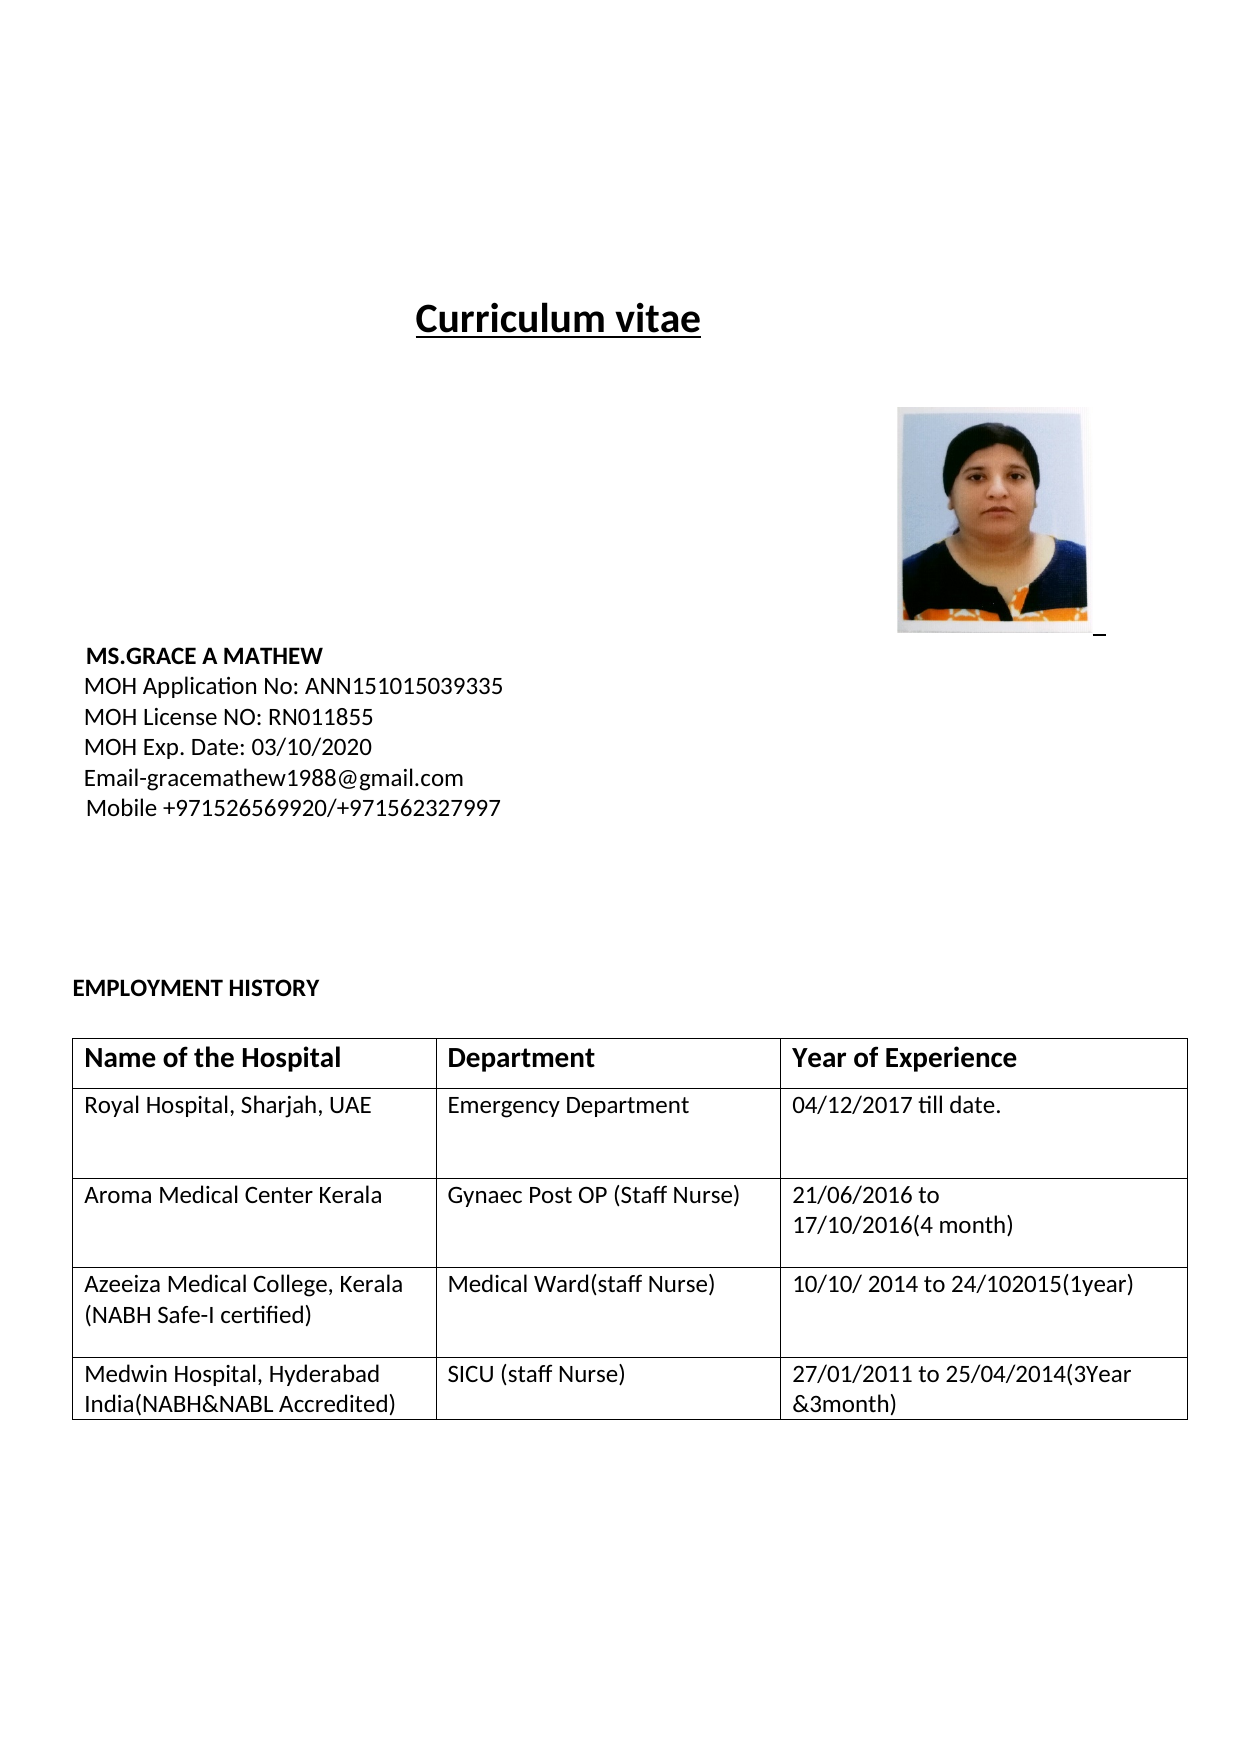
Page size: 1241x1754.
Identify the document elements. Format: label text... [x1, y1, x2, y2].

table_cell Emergency Department [437, 1089, 780, 1178]
table_cell Medical Ward(staff Nurse) [437, 1268, 780, 1357]
table_cell Royal Hospital, Sharjah, UAE [73, 1089, 436, 1178]
table_cell 04/12/2017 till date. [781, 1089, 1187, 1178]
table_header Department [437, 1039, 780, 1088]
picture [897, 407, 1093, 633]
table_cell 21/06/2016 to 17/10/2016(4 month) [781, 1179, 1187, 1267]
text MOH Exp. Date: 03/10/2020 [72, 731, 1169, 762]
table_header Name of the Hospital [73, 1039, 436, 1088]
text Curriculum vitae [72, 292, 1106, 343]
table_cell Medwin Hospital, Hyderabad India(NABH&NABL Accredited) [73, 1358, 436, 1419]
text Email-gracemathew1988@gmail.com [72, 762, 1169, 792]
table_cell 10/10/ 2014 to 24/102015(1year) [781, 1268, 1187, 1357]
text MOH License NO: RN011855 [72, 701, 1169, 731]
table_cell Azeeiza Medical College, Kerala (NABH Safe-I certified) [73, 1268, 436, 1357]
text MS.GRACE A MATHEW [72, 640, 1106, 670]
table_cell SICU (staff Nurse) [437, 1358, 780, 1419]
table_cell Gynaec Post OP (Staff Nurse) [437, 1179, 780, 1267]
text EMPLOYMENT HISTORY [72, 972, 1106, 1002]
table_cell 27/01/2011 to 25/04/2014(3Year &3month) [781, 1358, 1187, 1419]
text Mobile +971526569920/+971562327997 [72, 792, 1169, 823]
text MOH Application No: ANN151015039335 [72, 670, 1106, 701]
table_cell Aroma Medical Center Kerala [73, 1179, 436, 1267]
table_header Year of Experience [781, 1039, 1187, 1088]
